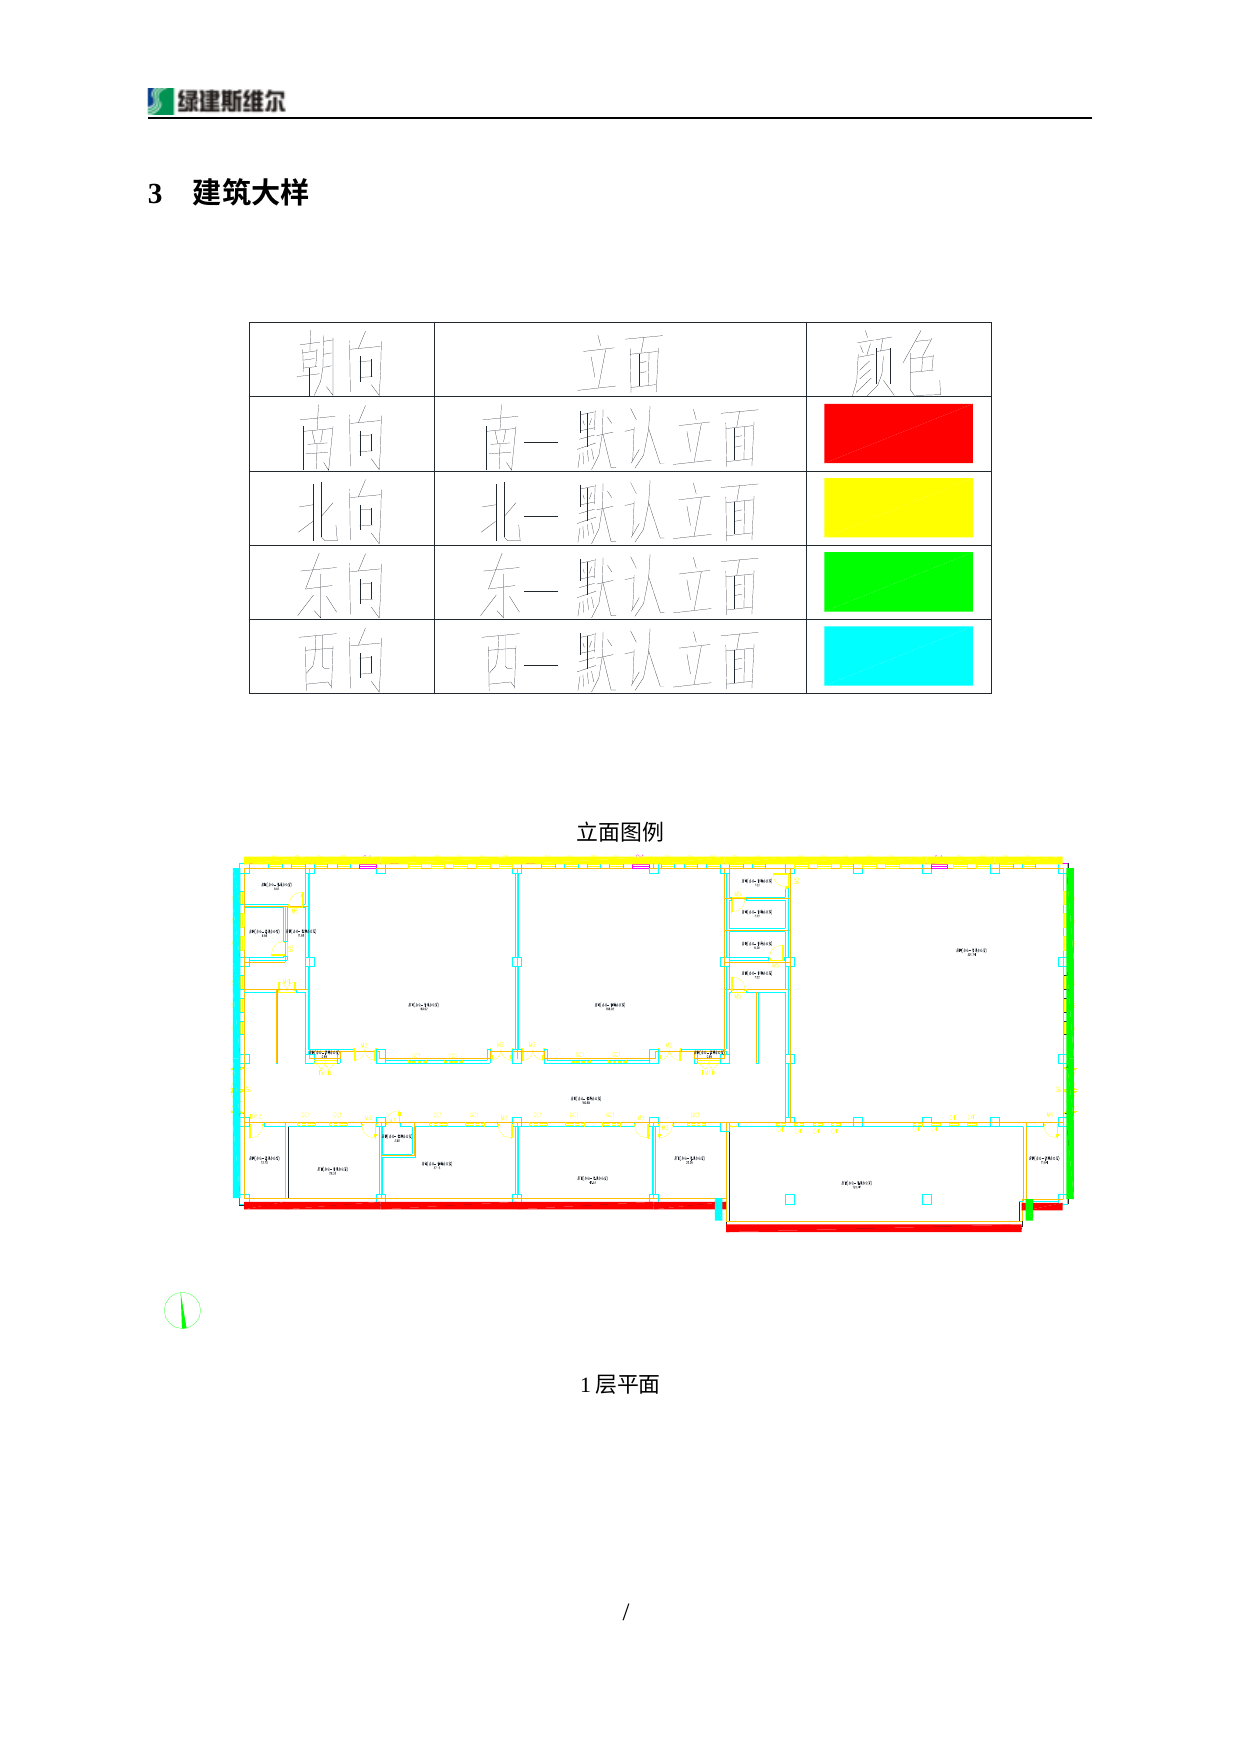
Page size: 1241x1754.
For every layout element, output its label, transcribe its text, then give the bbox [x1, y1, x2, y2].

text 1层平面 [148, 1367, 1092, 1399]
picture [147, 88, 289, 115]
subtitle 建筑大样 [148, 158, 1092, 223]
text 立面图例 [148, 814, 1092, 847]
